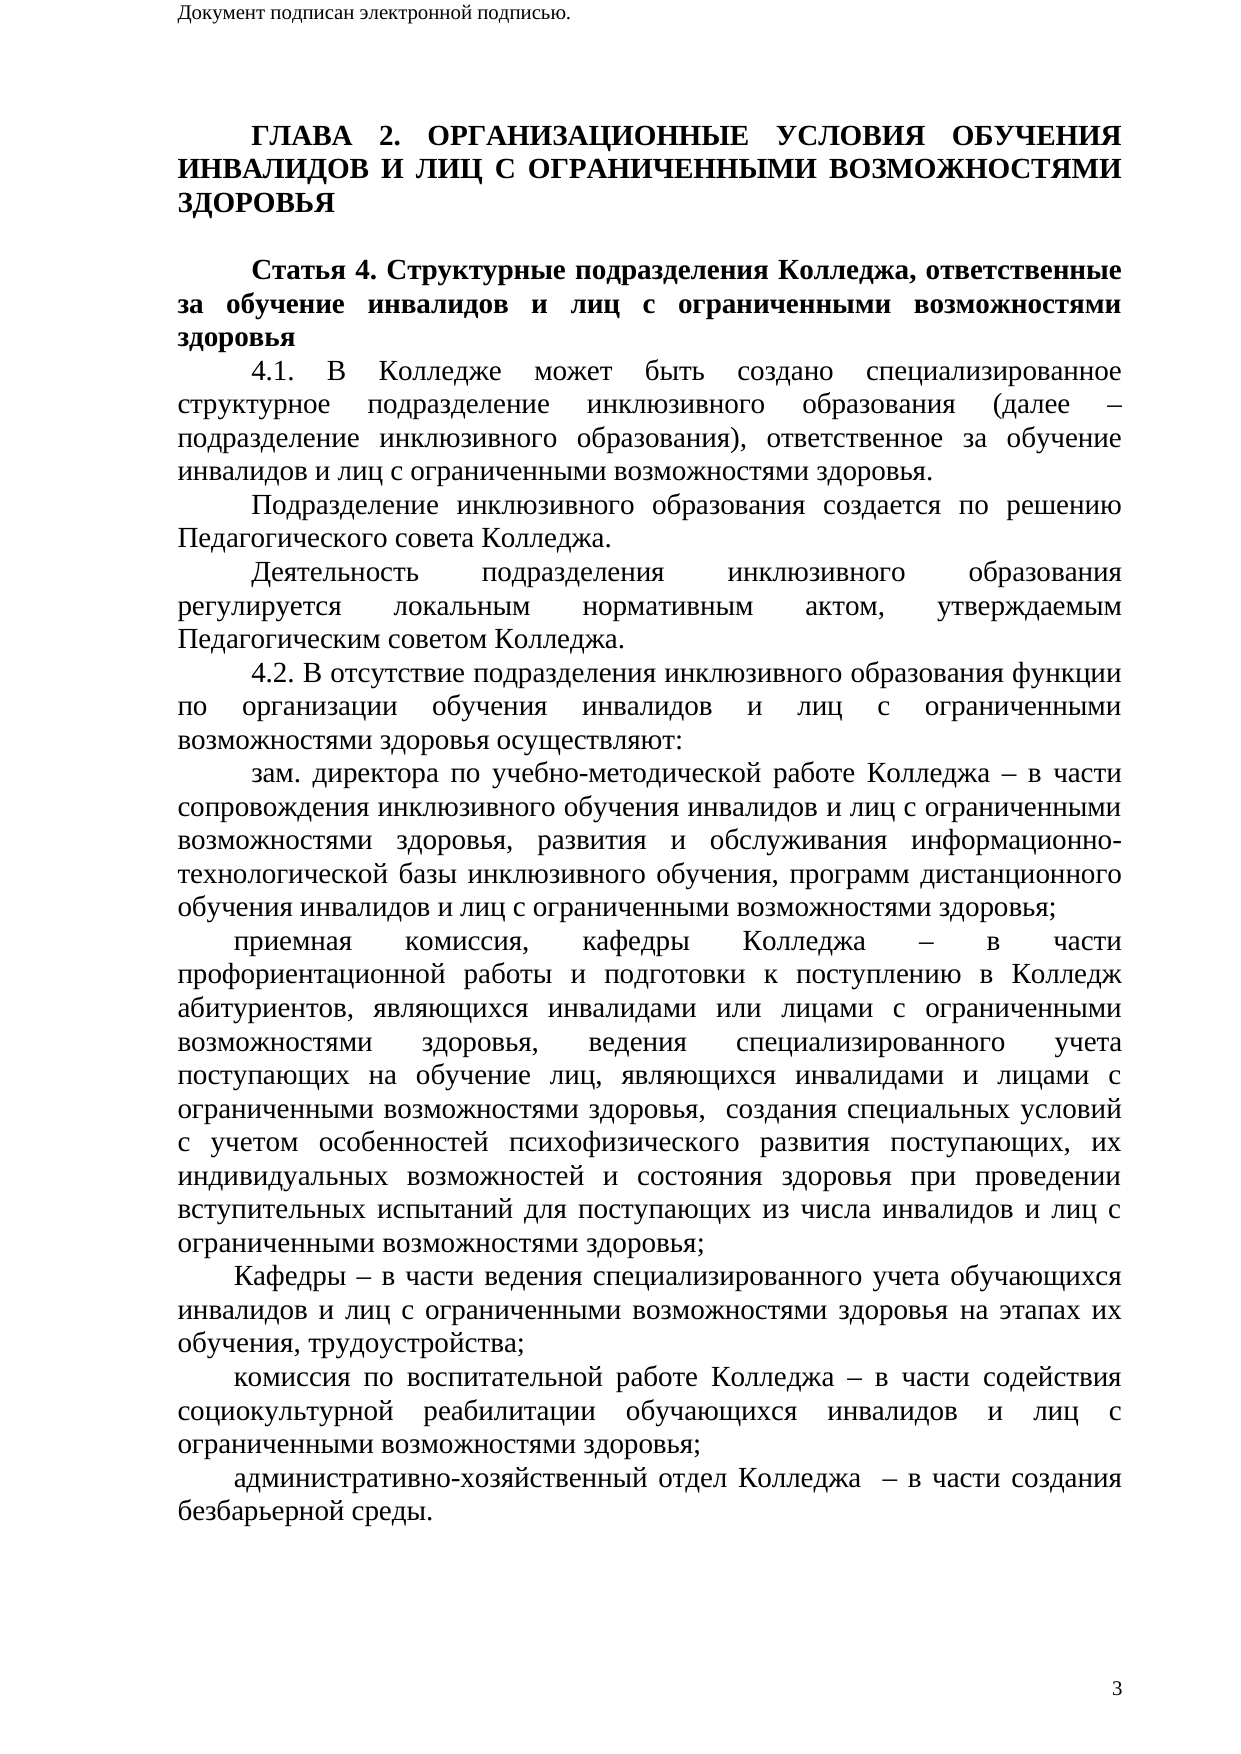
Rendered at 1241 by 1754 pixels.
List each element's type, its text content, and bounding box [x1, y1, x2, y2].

text Статья 4. Структурные подразделения Колледжа, ответственные за обучение инвалидов и лиц с ограниченными возможностями здоровья [177, 252, 1122, 353]
text 4.1. В Колледже может быть создано специализированное структурное подразделение инклюзивного образования (далее – подразделение инклюзивного образования), ответственное за обучение инвалидов и лиц с ограниченными возможностями здоровья. [177, 353, 1122, 487]
text Кафедры – в части ведения специализированного учета обучающихся инвалидов и лиц с ограниченными возможностями здоровья на этапах их обучения, трудоустройства; [177, 1258, 1122, 1359]
text Деятельность подразделения инклюзивного образования регулируется локальным нормативным актом, утверждаемым Педагогическим советом Колледжа. [177, 554, 1122, 655]
text зам. директора по учебно-методической работе Колледжа – в части сопровождения инклюзивного обучения инвалидов и лиц с ограниченными возможностями здоровья, развития и обслуживания информационно-технологической базы инклюзивного обучения, программ дистанционного обучения инвалидов и лиц с ограниченными возможностями здоровья; [177, 755, 1122, 923]
text комиссия по воспитательной работе Колледжа – в части содействия социокультурной реабилитации обучающихся инвалидов и лиц с ограниченными возможностями здоровья; [177, 1359, 1122, 1460]
text административно-хозяйственный отдел Колледжа – в части создания безбарьерной среды. [177, 1460, 1122, 1527]
text Подразделение инклюзивного образования создается по решению Педагогического совета Колледжа. [177, 487, 1122, 554]
text ГЛАВА 2. ОРГАНИЗАЦИОННЫЕ УСЛОВИЯ ОБУЧЕНИЯ ИНВАЛИДОВ И ЛИЦ С ОГРАНИЧЕННЫМИ ВОЗМОЖНОСТЯМИ ЗДОРОВЬЯ [177, 118, 1122, 219]
text приемная комиссия, кафедры Колледжа – в части профориентационной работы и подготовки к поступлению в Колледж абитуриентов, являющихся инвалидами или лицами с ограниченными возможностями здоровья, ведения специализированного учета поступающих на обучение лиц, являющихся инвалидами и лицами с ограниченными возможностями здоровья, создания специальных условий с учетом особенностей психофизического развития поступающих, их индивидуальных возможностей и состояния здоровья при проведении вступительных испытаний для поступающих из числа инвалидов и лиц с ограниченными возможностями здоровья; [177, 923, 1122, 1258]
text 4.2. В отсутствие подразделения инклюзивного образования функции по организации обучения инвалидов и лиц с ограниченными возможностями здоровья осуществляют: [177, 655, 1122, 755]
